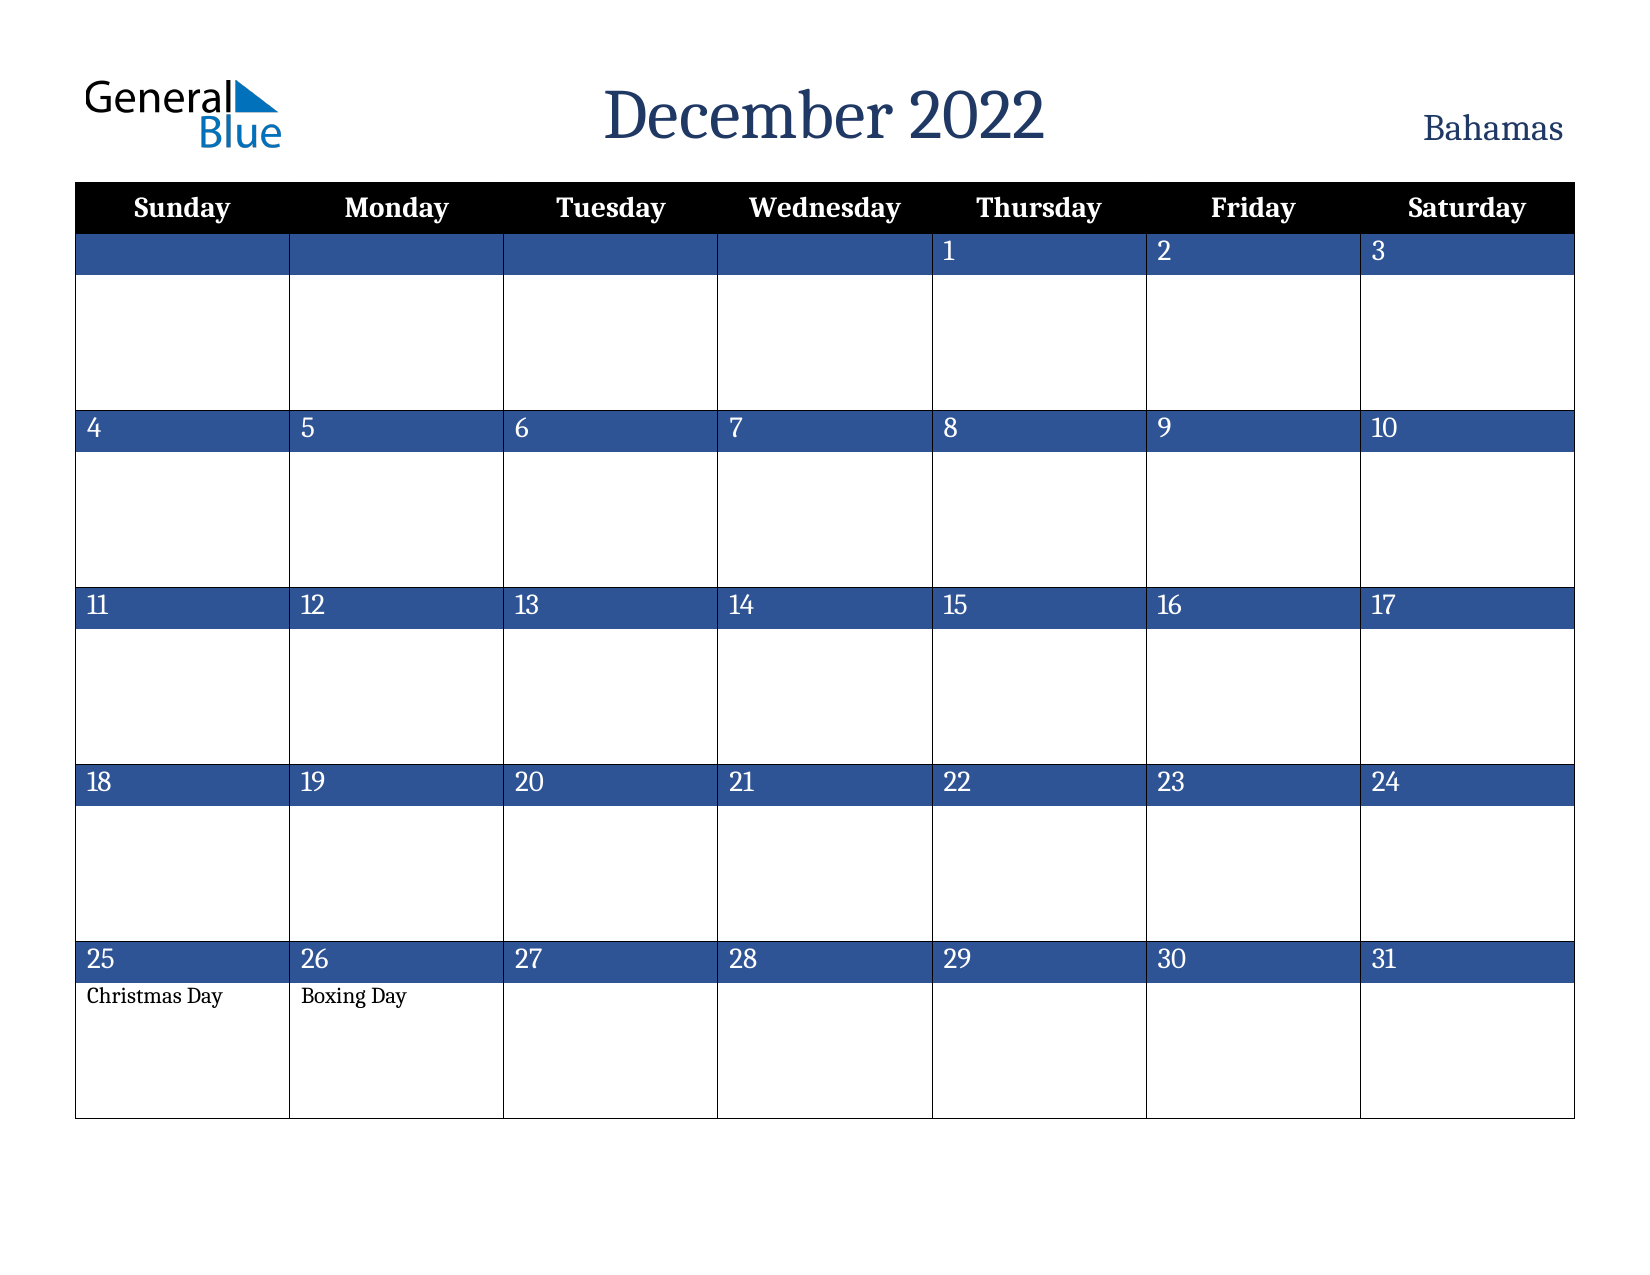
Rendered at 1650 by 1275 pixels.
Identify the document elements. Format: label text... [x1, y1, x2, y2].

table_cell 4 [76, 411, 289, 452]
table_cell [290, 806, 503, 941]
table_cell [504, 234, 717, 275]
table_header Bahamas [1146, 75, 1574, 182]
table_cell 18 [76, 765, 289, 806]
table_cell [76, 806, 289, 941]
table_cell [933, 806, 1146, 941]
table_cell [1361, 452, 1574, 587]
table_cell Monday [290, 183, 503, 233]
table_cell [1147, 806, 1360, 941]
table_cell [1361, 629, 1574, 764]
table_cell [933, 629, 1146, 764]
table_cell Friday [1147, 183, 1360, 233]
table_cell Sunday [76, 183, 289, 233]
table_cell 7 [718, 411, 932, 452]
table_cell Tuesday [504, 183, 717, 233]
table_cell [290, 452, 503, 587]
table_cell 1 [933, 234, 1146, 275]
table_cell [76, 629, 289, 764]
table_cell [933, 452, 1146, 587]
table_cell 14 [718, 588, 932, 629]
table_cell [76, 275, 289, 410]
table_cell [718, 234, 932, 275]
table_cell [1361, 983, 1574, 1118]
table_cell [290, 234, 503, 275]
table_cell 25 [76, 942, 289, 983]
table_cell [76, 452, 289, 587]
table_cell 20 [504, 765, 717, 806]
table_cell [933, 983, 1146, 1118]
table_cell [933, 275, 1146, 410]
table_cell 24 [1361, 765, 1574, 806]
table_cell [504, 452, 717, 587]
table_cell 31 [1361, 942, 1574, 983]
table_cell 11 [76, 588, 289, 629]
table_cell 6 [504, 411, 717, 452]
table_cell 27 [504, 942, 717, 983]
table_cell 16 [1147, 588, 1360, 629]
table_header December 2022 [504, 75, 1146, 182]
table_cell 9 [1147, 411, 1360, 452]
table_cell [1147, 629, 1360, 764]
table_cell [718, 983, 932, 1118]
table_cell 28 [718, 942, 932, 983]
table_cell [504, 983, 717, 1118]
table_cell Boxing Day [290, 983, 503, 1118]
table_cell [1147, 452, 1360, 587]
table_cell 12 [290, 588, 503, 629]
table_cell [718, 629, 932, 764]
table_cell 5 [290, 411, 503, 452]
table_cell 17 [1361, 588, 1574, 629]
table_cell [1361, 806, 1574, 941]
table_cell 8 [933, 411, 1146, 452]
table_cell 13 [504, 588, 717, 629]
table_header [76, 75, 503, 182]
table_cell [290, 629, 503, 764]
table_cell [718, 806, 932, 941]
picture [86, 80, 281, 148]
table_cell 21 [718, 765, 932, 806]
table_cell Christmas Day [76, 983, 289, 1118]
table_cell [1147, 275, 1360, 410]
table_cell 30 [1147, 942, 1360, 983]
table_cell 3 [1361, 234, 1574, 275]
table_cell 29 [933, 942, 1146, 983]
table_cell Thursday [933, 183, 1146, 233]
table_cell [1361, 275, 1574, 410]
table_cell 2 [1147, 234, 1360, 275]
table_cell [290, 275, 503, 410]
table_cell Saturday [1361, 183, 1574, 233]
table_cell 22 [933, 765, 1146, 806]
table_cell Wednesday [718, 183, 932, 233]
table_cell [1147, 983, 1360, 1118]
table_cell [504, 629, 717, 764]
table_cell 15 [933, 588, 1146, 629]
table_cell [76, 234, 289, 275]
table_cell 23 [1147, 765, 1360, 806]
table_cell 26 [290, 942, 503, 983]
table_cell [504, 275, 717, 410]
table_cell 10 [1361, 411, 1574, 452]
table_cell [504, 806, 717, 941]
table_cell 19 [290, 765, 503, 806]
table_cell [718, 275, 932, 410]
table_cell [718, 452, 932, 587]
